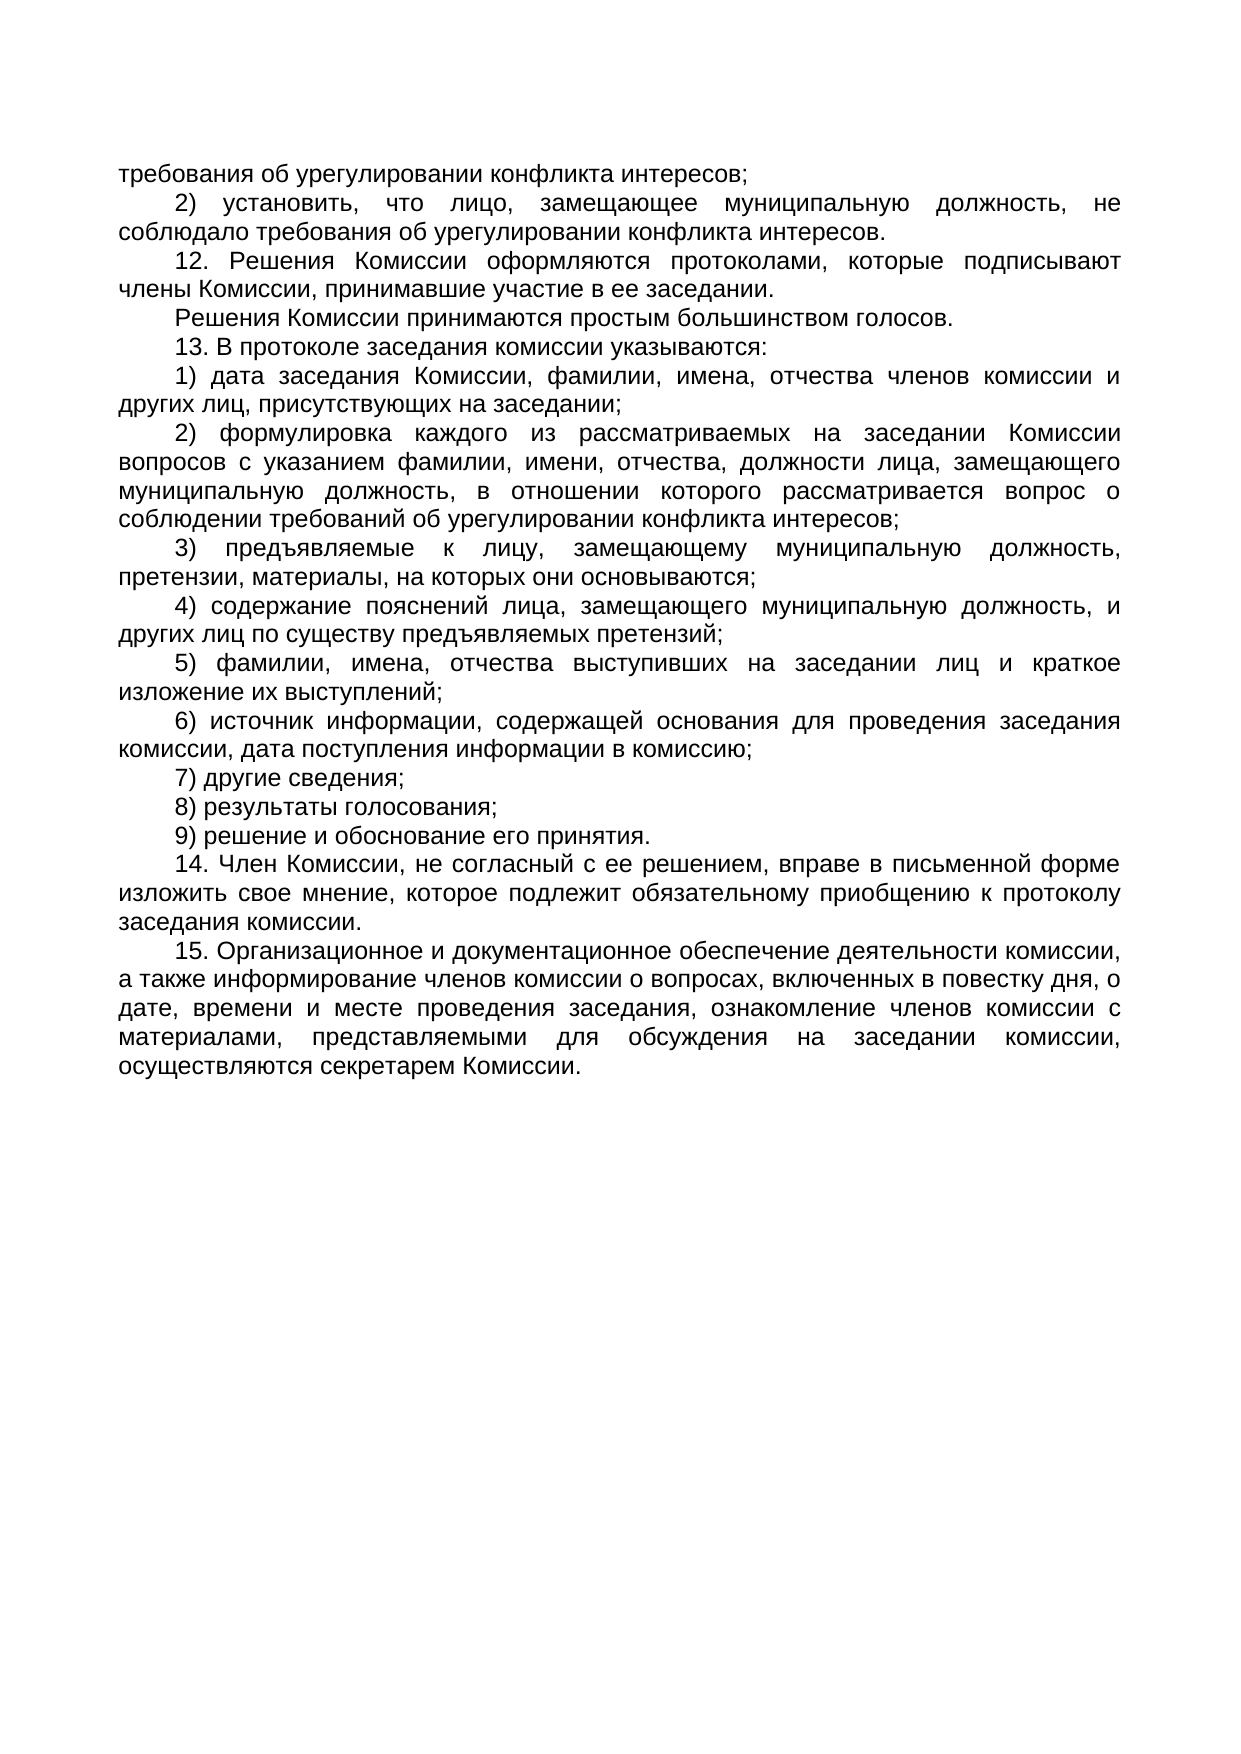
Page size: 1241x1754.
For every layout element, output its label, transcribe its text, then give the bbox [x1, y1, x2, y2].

text 6) источник информации, содержащей основания для проведения заседания комиссии, дата поступления информации в комиссию; [118, 706, 1122, 763]
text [118, 159, 1122, 188]
text 3) предъявляемые к лицу, замещающему муниципальную должность, претензии, материалы, на которых они основываются; [118, 533, 1122, 591]
text 1) дата заседания Комиссии, фамилии, имена, отчества членов комиссии и других лиц, присутствующих на заседании; [118, 361, 1122, 418]
text 2) установить, что лицо, замещающее муниципальную должность, не соблюдало требования об урегулировании конфликта интересов. [118, 188, 1122, 246]
text 12. Решения Комиссии оформляются протоколами, которые подписывают члены Комиссии, принимавшие участие в ее заседании. [118, 246, 1122, 303]
text 2) формулировка каждого из рассматриваемых на заседании Комиссии вопросов с указанием фамилии, имени, отчества, должности лица, замещающего муниципальную должность, в отношении которого рассматривается вопрос о соблюдении требований об урегулировании конфликта интересов; [118, 418, 1122, 533]
text Решения Комиссии принимаются простым большинством голосов. [118, 303, 1122, 332]
text 13. В протоколе заседания комиссии указываются: [118, 332, 1122, 361]
text 5) фамилии, имена, отчества выступивших на заседании лиц и краткое изложение их выступлений; [118, 648, 1122, 706]
text 8) результаты голосования; [118, 792, 1122, 821]
text 14. Член Комиссии, не согласный с ее решением, вправе в письменной форме изложить свое мнение, которое подлежит обязательному приобщению к протоколу заседания комиссии. [118, 849, 1122, 936]
text 7) другие сведения; [118, 763, 1122, 792]
text 9) решение и обоснование его принятия. [118, 821, 1122, 849]
text 15. Организационное и документационное обеспечение деятельности комиссии, а также информирование членов комиссии о вопросах, включенных в повестку дня, о дате, времени и месте проведения заседания, ознакомление членов комиссии с материалами, представляемыми для обсуждения на заседании комиссии, осуществляются секретарем Комиссии. [118, 936, 1122, 1079]
text 4) содержание пояснений лица, замещающего муниципальную должность, и других лиц по существу предъявляемых претензий; [118, 591, 1122, 648]
